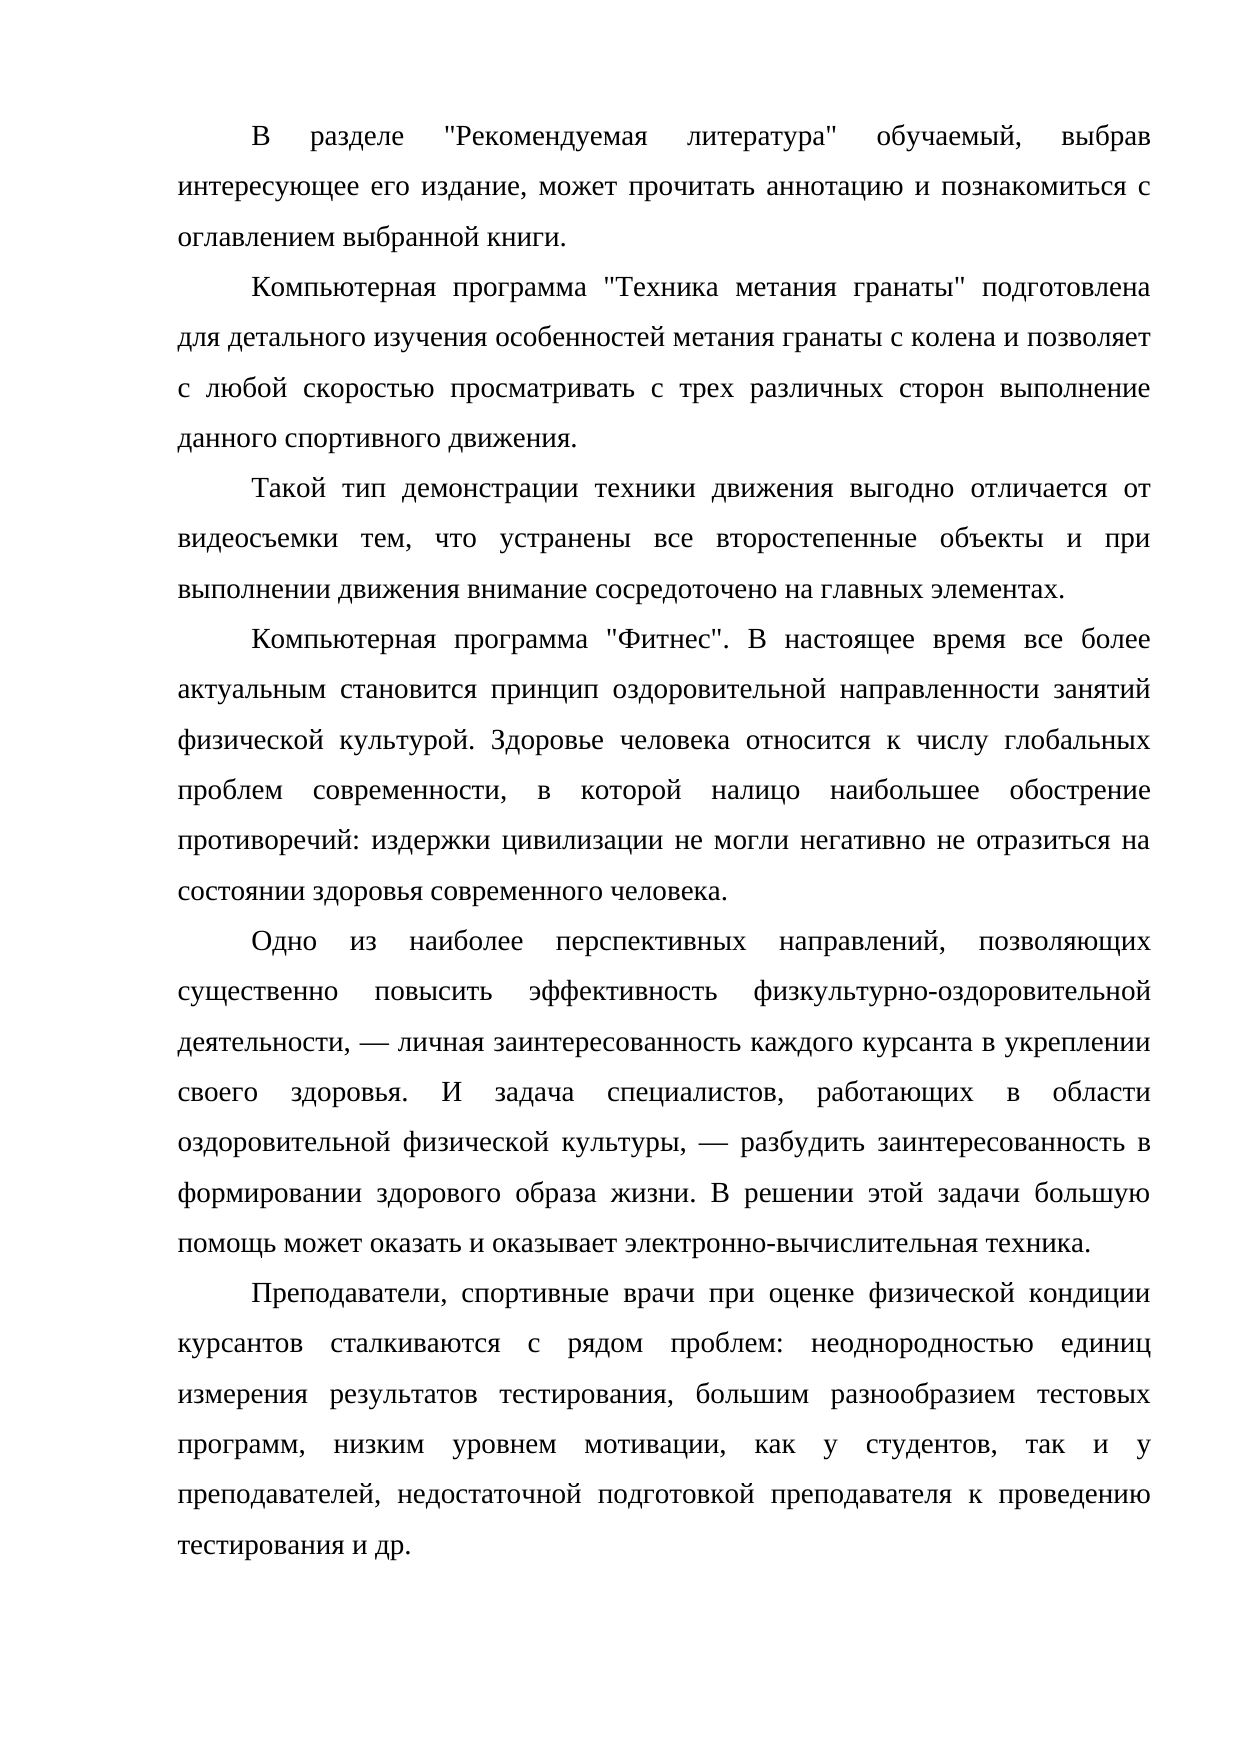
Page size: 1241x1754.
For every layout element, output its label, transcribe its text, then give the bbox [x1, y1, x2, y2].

text Такой тип демонстрации техники движения выгодно отличается от видеосъемки тем, что устранены все второстепенные объекты и при выполнении движения внимание сосредоточено на главных элементах. [177, 470, 1152, 604]
text Компьютерная программа "Фитнес". В настоящее время все более актуальным становится принцип оздоровительной направленности занятий физической культурой. Здоровье человека относится к числу глобальных проблем современности, в которой налицо наибольшее обострение противоречий: издержки цивилизации не могли негативно не отразиться на состоянии здоровья современного человека. [177, 621, 1152, 906]
text Компьютерная программа "Техника метания гранаты" подготовлена для детального изучения особенностей метания гранаты с колена и позволяет с любой скоростью просматривать с трех различных сторон выполнение данного спортивного движения. [177, 269, 1152, 453]
text В разделе "Рекомендуемая литература" обучаемый, выбрав интересующее его издание, может прочитать аннотацию и познакомиться с оглавлением выбранной книги. [177, 118, 1152, 252]
text Одно из наиболее перспективных направлений, позволяющих существенно повысить эффективность физкультурно-оздоровительной деятельности, — личная заинтересованность каждого курсанта в укреплении своего здоровья. И задача специалистов, работающих в области оздоровительной физической культуры, — разбудить заинтересованность в формировании здорового образа жизни. В решении этой задачи большую помощь может оказать и оказывает электронно-вычислительная техника. [177, 923, 1152, 1258]
text Преподаватели, спортивные врачи при оценке физической кондиции курсантов сталкиваются с рядом проблем: неоднородностью единиц измерения результатов тестирования, большим разнообразием тестовых программ, низким уровнем мотивации, как у студентов, так и у преподавателей, недостаточной подготовкой преподавателя к проведению тестирования и др. [177, 1275, 1152, 1560]
